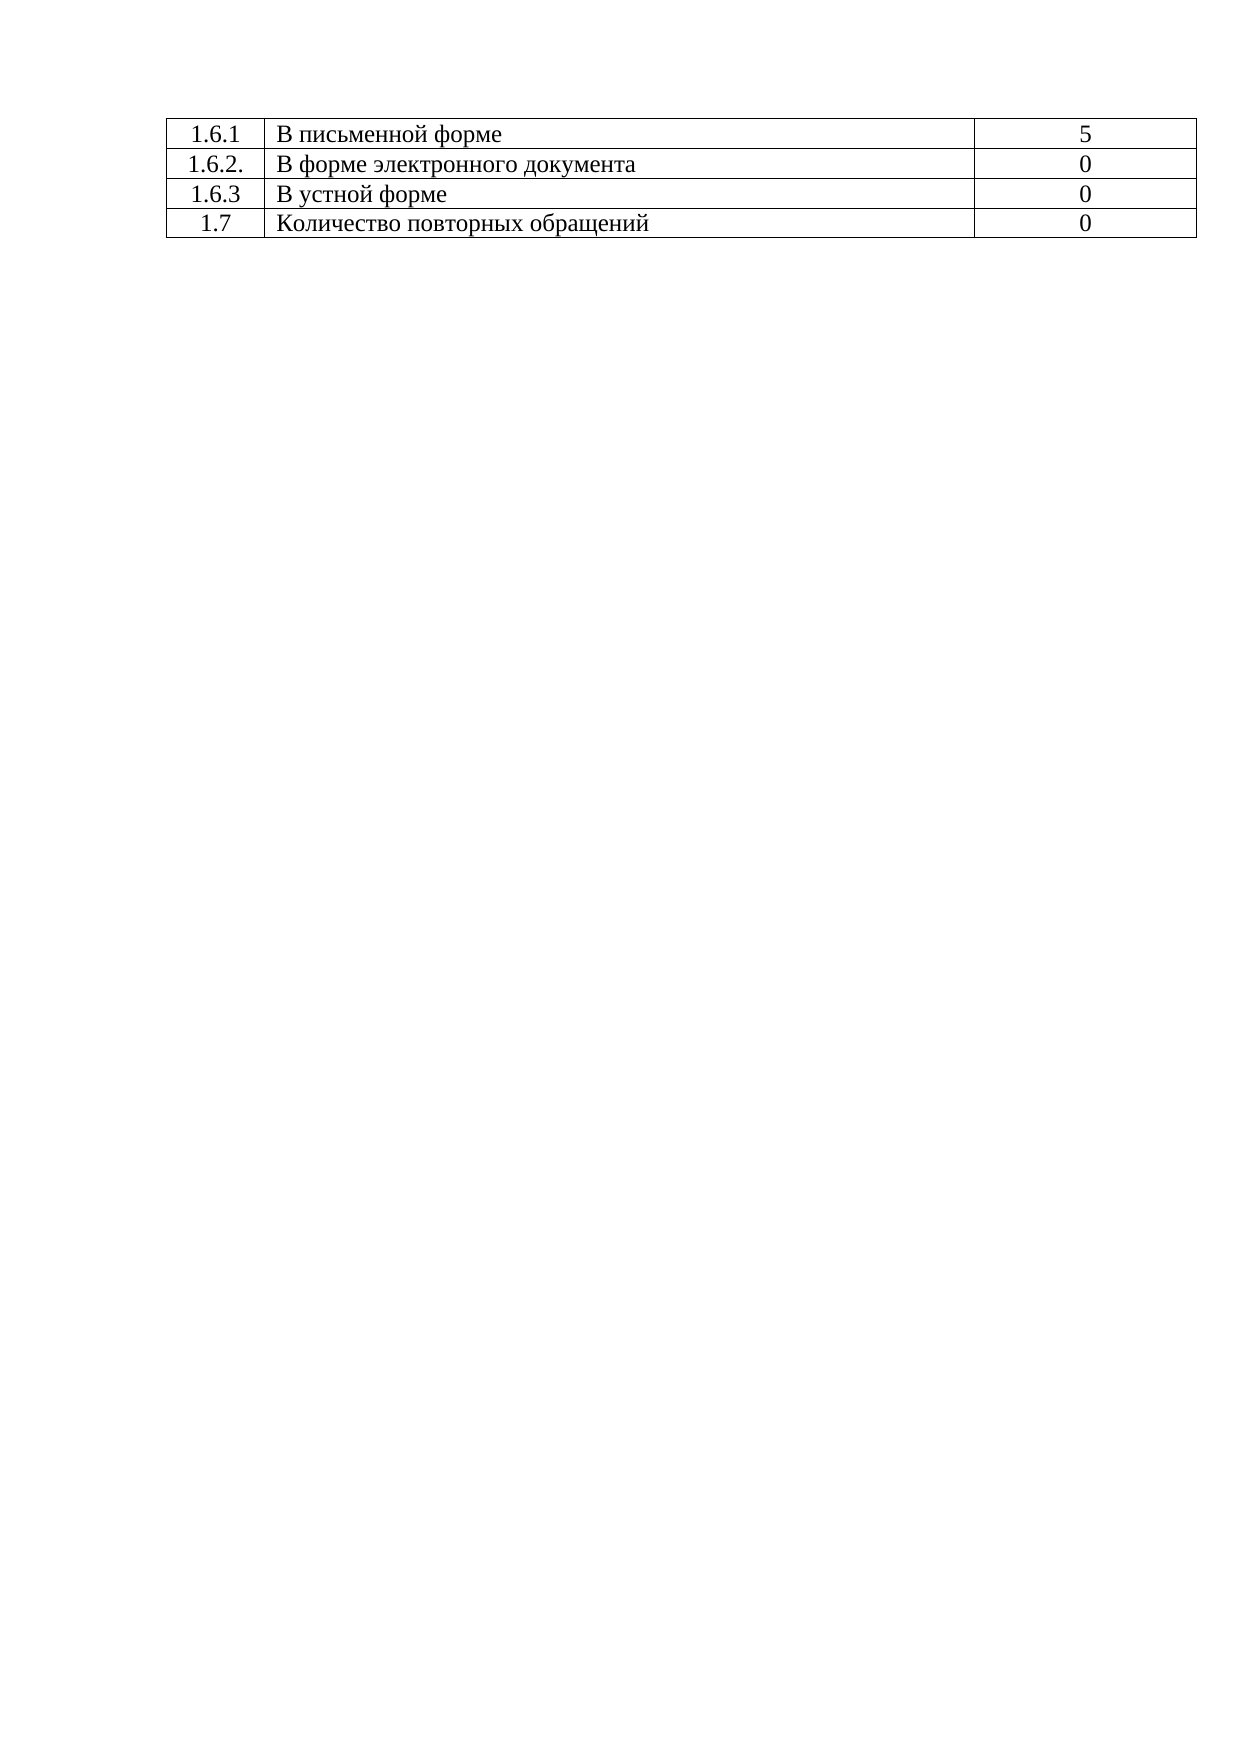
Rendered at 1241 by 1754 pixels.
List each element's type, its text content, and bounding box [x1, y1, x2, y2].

table_cell 0 [975, 179, 1196, 207]
table_cell 0 [975, 209, 1196, 237]
table_cell 1.6.3 [167, 179, 264, 207]
table_cell 0 [975, 149, 1196, 178]
table_cell В форме электронного документа [265, 149, 974, 178]
table_cell 1.6.2. [167, 149, 264, 178]
table_cell 5 [975, 119, 1196, 148]
table_cell 1.7 [167, 209, 264, 237]
table_cell 1.6.1 [167, 119, 264, 148]
table_cell В устной форме [265, 179, 974, 207]
table_cell В письменной форме [265, 119, 974, 148]
table_cell Количество повторных обращений [265, 209, 974, 237]
